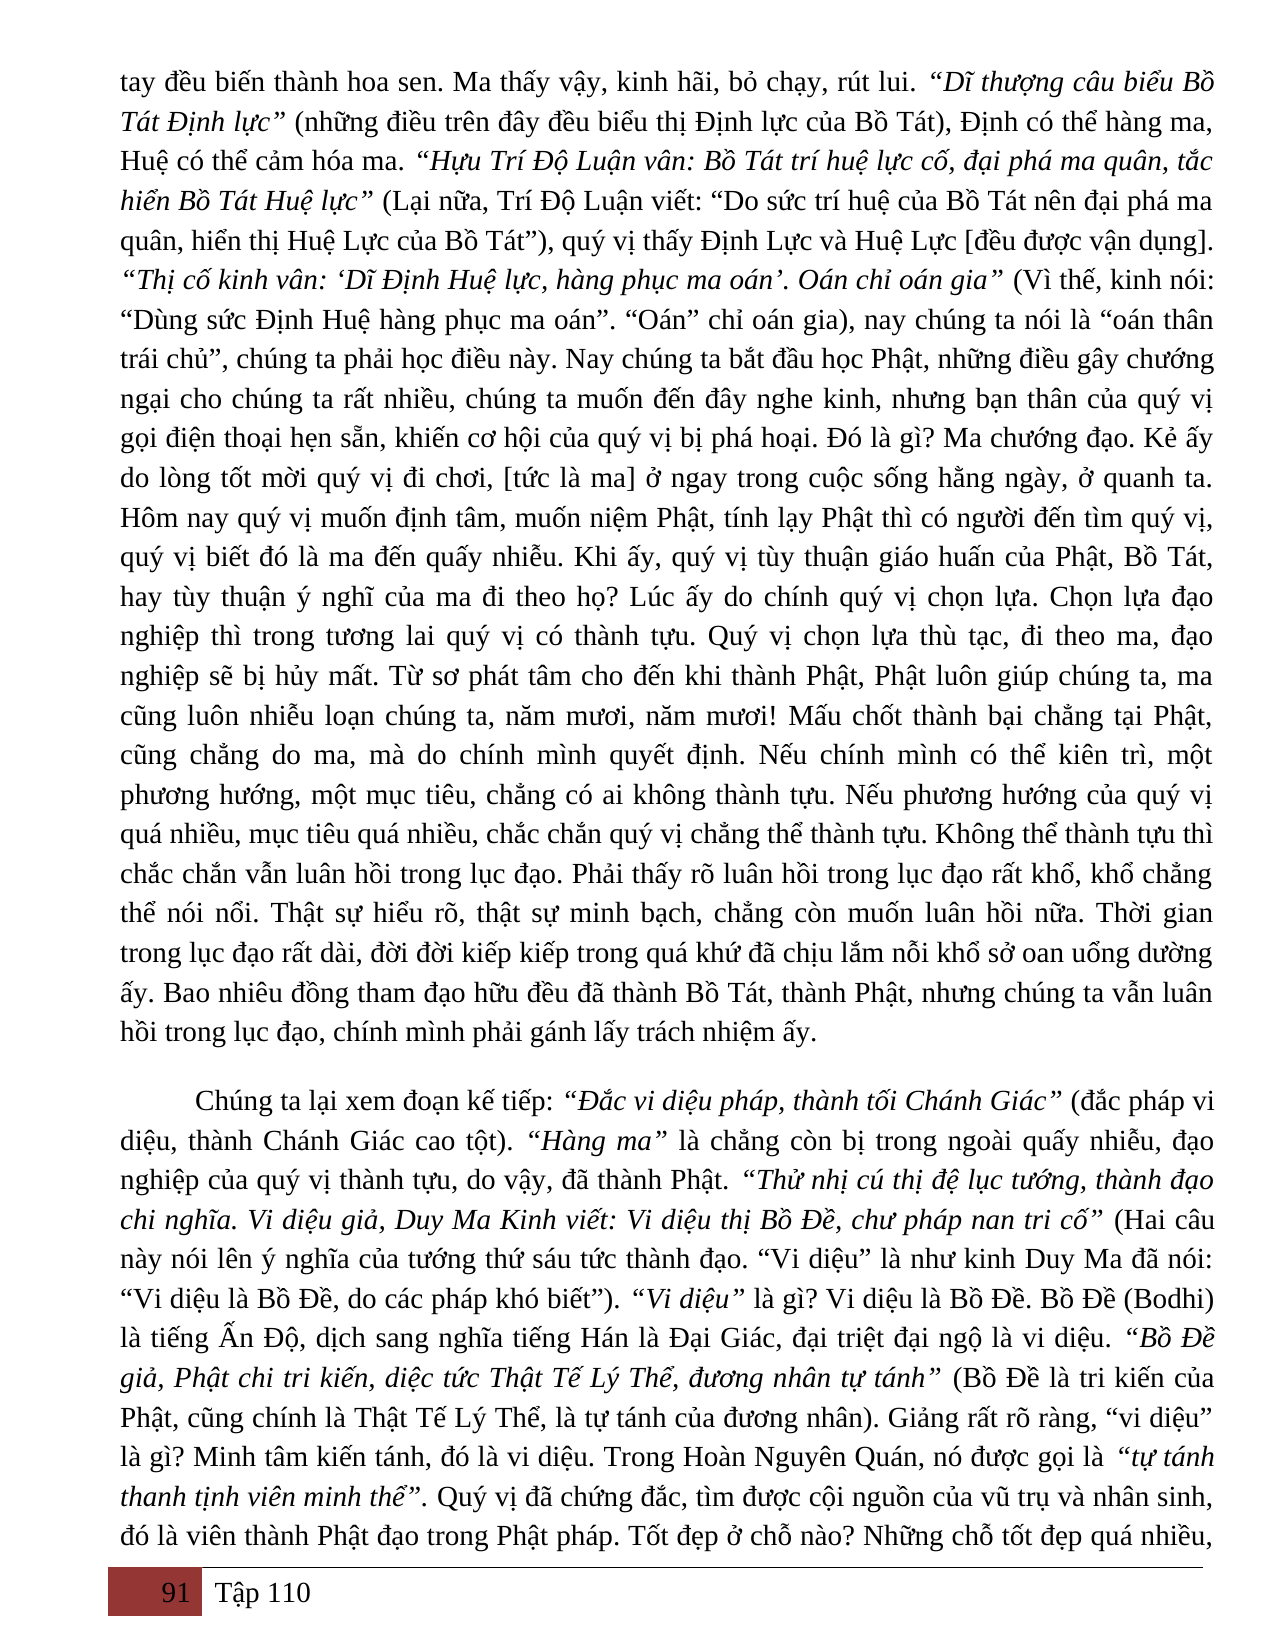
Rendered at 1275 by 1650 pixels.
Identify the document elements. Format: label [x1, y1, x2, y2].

text [120, 60, 1215, 1049]
text [120, 1079, 1215, 1554]
